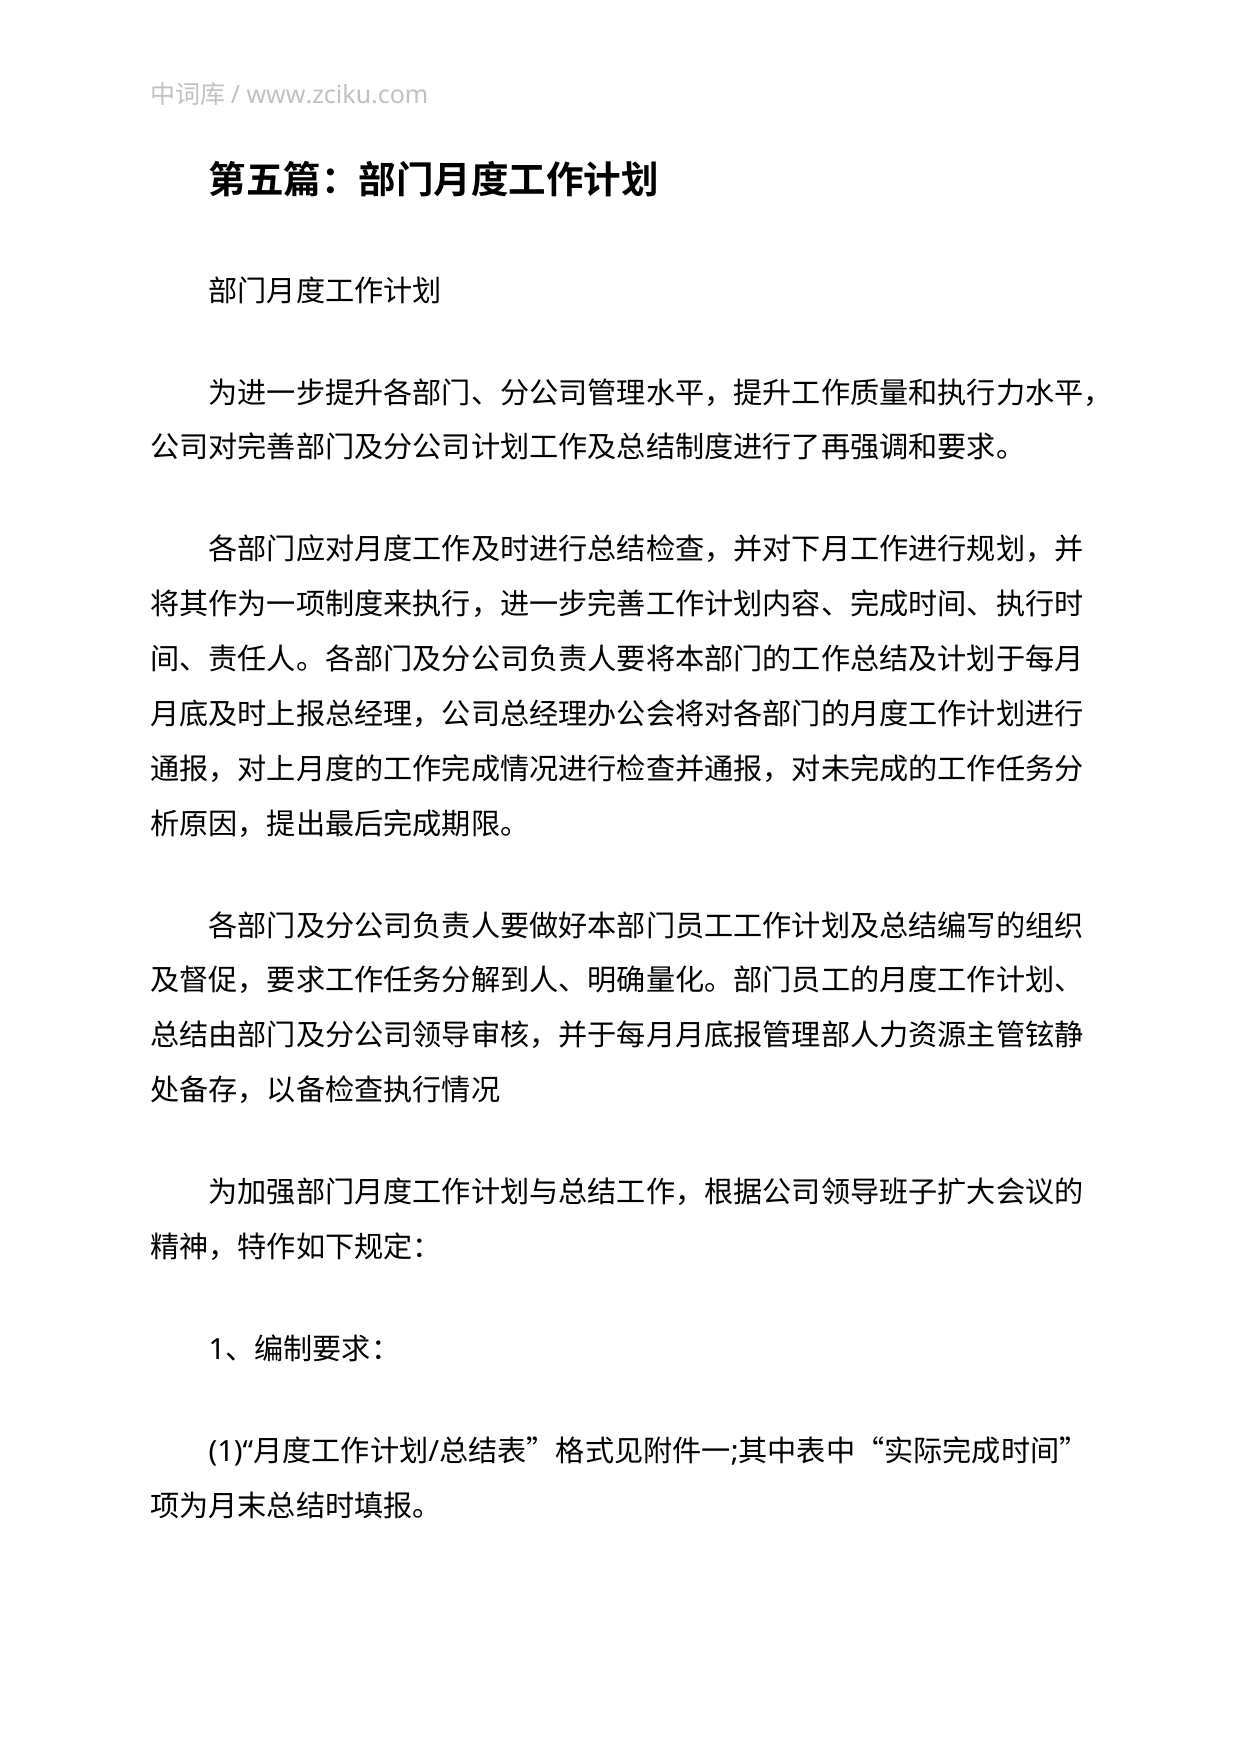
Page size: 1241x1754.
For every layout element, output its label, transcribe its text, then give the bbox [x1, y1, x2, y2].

text (1)“月度工作计划/总结表”格式见附件一;其中表中“实际完成时间”项为月末总结时填报。 [150, 1427, 1090, 1524]
text 1、编制要求： [150, 1325, 1090, 1368]
text 各部门应对月度工作及时进行总结检查，并对下月工作进行规划，并将其作为一项制度来执行，进一步完善工作计划内容、完成时间、执行时间、责任人。各部门及分公司负责人要将本部门的工作总结及计划于每月月底及时上报总经理，公司总经理办公会将对各部门的月度工作计划进行通报，对上月度的工作完成情况进行检查并通报，对未完成的工作任务分析原因，提出最后完成期限。 [150, 526, 1090, 843]
text 为加强部门月度工作计划与总结工作，根据公司领导班子扩大会议的精神，特作如下规定： [150, 1168, 1090, 1266]
text 各部门及分公司负责人要做好本部门员工工作计划及总结编写的组织及督促，要求工作任务分解到人、明确量化。部门员工的月度工作计划、总结由部门及分公司领导审核，并于每月月底报管理部人力资源主管铉静处备存，以备检查执行情况 [150, 902, 1090, 1109]
text 第五篇：部门月度工作计划 [150, 150, 1090, 204]
text 为进一步提升各部门、分公司管理水平，提升工作质量和执行力水平，公司对完善部门及分公司计划工作及总结制度进行了再强调和要求。 [150, 369, 1090, 466]
text 部门月度工作计划 [150, 267, 1090, 310]
